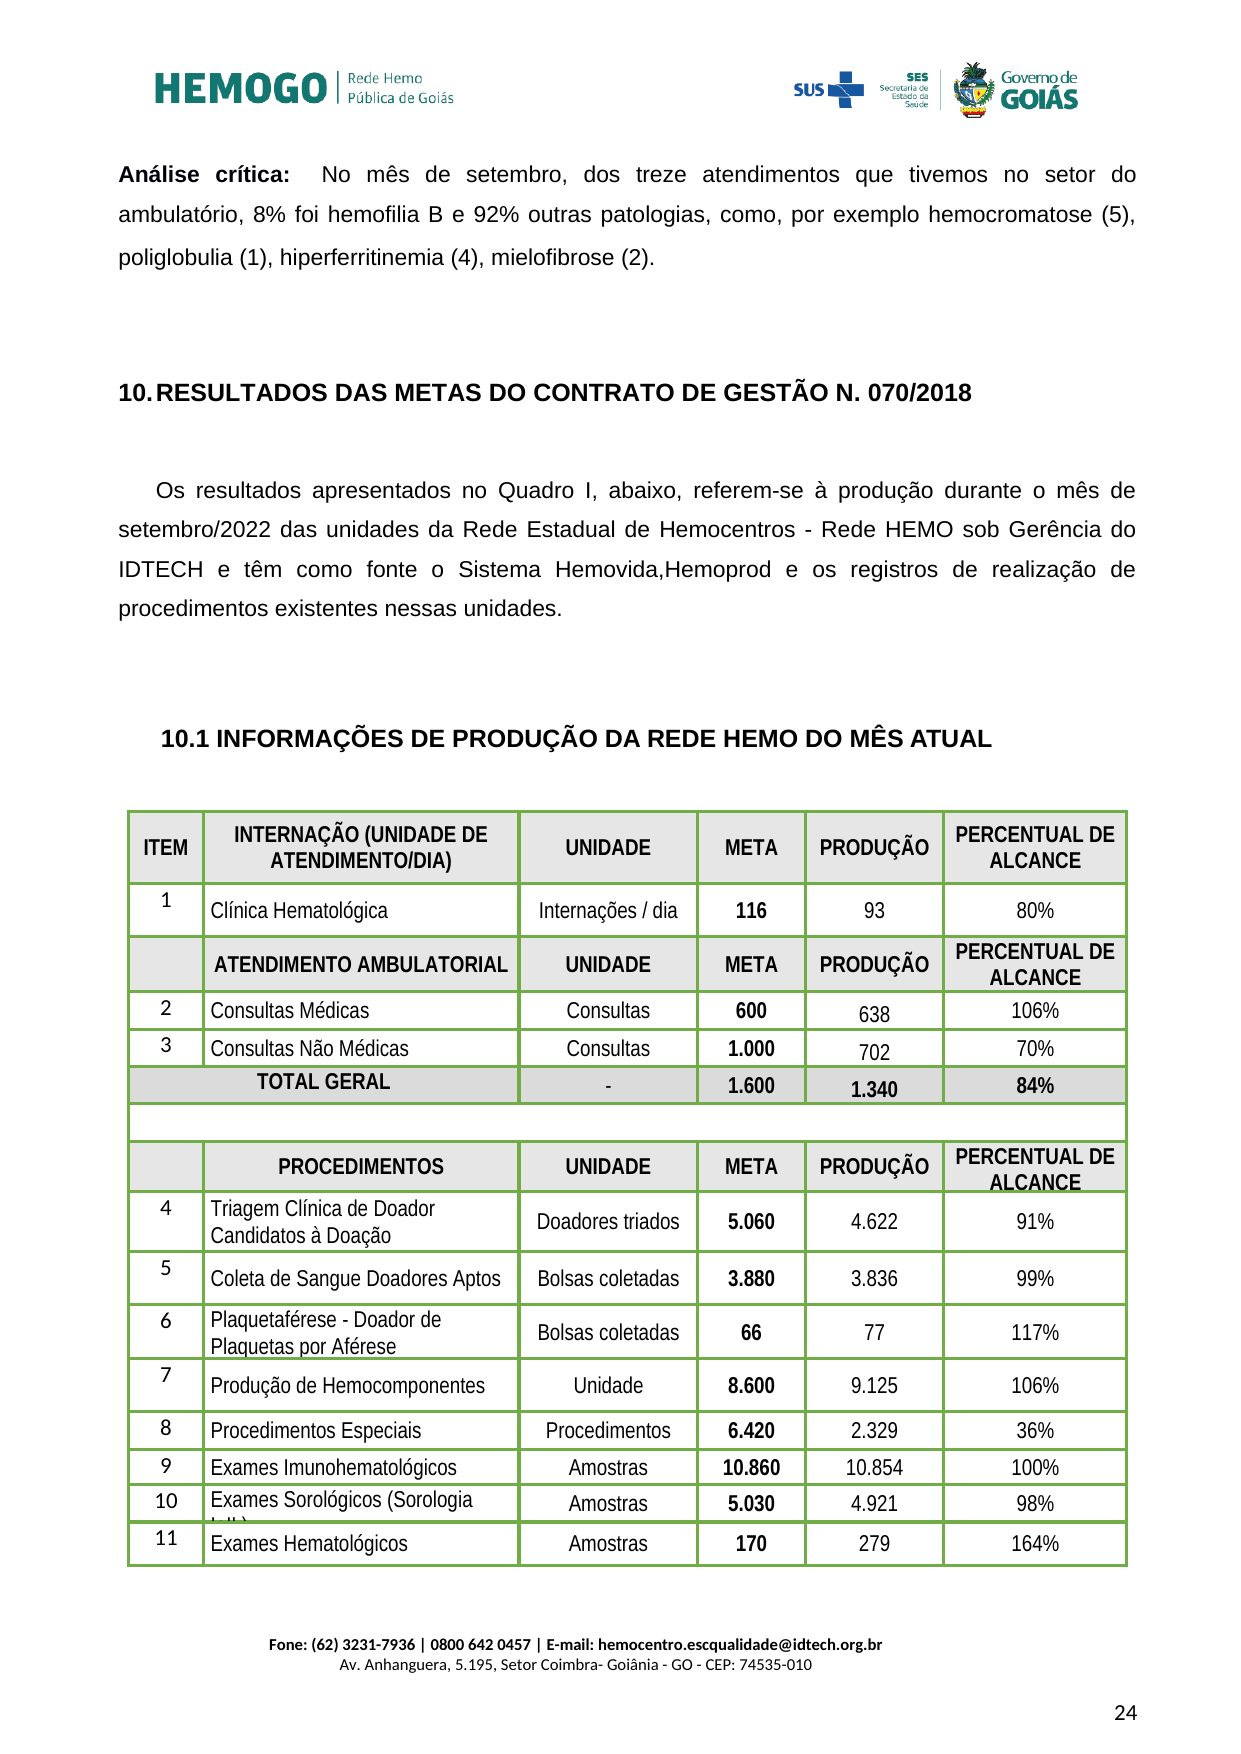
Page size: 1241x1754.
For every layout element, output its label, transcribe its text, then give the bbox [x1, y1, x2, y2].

table_header UNIDADE [521, 813, 696, 882]
table_cell META [699, 938, 804, 990]
table_cell 9 [130, 1451, 202, 1483]
table_cell Plaquetaférese - Doador de Plaquetas por Aférese [205, 1306, 517, 1357]
table_cell 77 [807, 1306, 942, 1357]
table_header PRODUÇÃO [807, 813, 942, 882]
table_cell 9.125 [807, 1360, 942, 1410]
table_cell 99% [945, 1253, 1125, 1303]
table_cell 5 [130, 1253, 202, 1303]
table_cell 84% [945, 1068, 1125, 1102]
table_cell Consultas [521, 993, 696, 1027]
table_cell Consultas Médicas [205, 993, 517, 1027]
table_cell UNIDADE [521, 938, 696, 990]
table_cell 3 [130, 1031, 202, 1065]
table_cell PERCENTUAL DE ALCANCE [945, 1143, 1125, 1190]
table_cell 5.030 [699, 1486, 804, 1520]
table_cell 2.329 [807, 1413, 942, 1448]
subtitle RESULTADOS DAS METAS DO CONTRATO DE GESTÃO N. 070/2018 [118, 378, 1137, 407]
table_cell [130, 938, 202, 990]
table_cell 4.622 [807, 1193, 942, 1250]
table_cell ATENDIMENTO AMBULATORIAL [205, 938, 517, 990]
table_cell 6 [130, 1306, 202, 1357]
table_cell 164% [945, 1524, 1125, 1564]
table_cell 170 [699, 1524, 804, 1564]
table_cell 10.854 [807, 1451, 942, 1483]
table_cell 7 [130, 1360, 202, 1410]
subtitle 10.1 INFORMAÇÕES DE PRODUÇÃO DA REDE HEMO DO MÊS ATUAL [161, 724, 1137, 753]
table_cell 5.060 [699, 1193, 804, 1250]
table_header META [699, 813, 804, 882]
table_cell Internações / dia [521, 885, 696, 935]
table_cell Doadores triados [521, 1193, 696, 1250]
table_cell - [521, 1068, 696, 1102]
table_cell Exames Sorológicos (Sorologia IeII ) [205, 1486, 517, 1520]
table_cell 600 [699, 993, 804, 1027]
table_cell 8.600 [699, 1360, 804, 1410]
table_cell TOTAL GERAL [130, 1068, 517, 1102]
table_cell 1 [130, 885, 202, 935]
table_cell Exames Hematológicos [205, 1524, 517, 1564]
table_cell [130, 1143, 202, 1190]
table_cell 3.836 [807, 1253, 942, 1303]
table_cell Amostras [521, 1524, 696, 1564]
table_cell Unidade [521, 1360, 696, 1410]
table_cell 1.600 [699, 1068, 804, 1102]
table_header ITEM [130, 813, 202, 882]
table_header INTERNAÇÃO (UNIDADE DE ATENDIMENTO/DIA) [205, 813, 517, 882]
table_cell 106% [945, 1360, 1125, 1410]
table_cell Produção de Hemocomponentes [205, 1360, 517, 1410]
table_cell Amostras [521, 1451, 696, 1483]
table_cell UNIDADE [521, 1143, 696, 1190]
table_cell 100% [945, 1451, 1125, 1483]
table_cell Bolsas coletadas [521, 1306, 696, 1357]
table_cell 93 [807, 885, 942, 935]
table_cell 116 [699, 885, 804, 935]
table_cell 10.860 [699, 1451, 804, 1483]
table_cell 66 [699, 1306, 804, 1357]
table_cell 36% [945, 1413, 1125, 1448]
table_cell 11 [130, 1524, 202, 1564]
table_cell 702 [807, 1031, 942, 1065]
table_cell 4 [130, 1193, 202, 1250]
table_cell 1.000 [699, 1031, 804, 1065]
picture [113, 29, 1117, 136]
table_cell [130, 1105, 1125, 1139]
table_cell Procedimentos Especiais [205, 1413, 517, 1448]
table_cell Consultas [521, 1031, 696, 1065]
table_cell Triagem Clínica de Doador Candidatos à Doação [205, 1193, 517, 1250]
table_cell PROCEDIMENTOS [205, 1143, 517, 1190]
table_cell 3.880 [699, 1253, 804, 1303]
table_cell 91% [945, 1193, 1125, 1250]
text Os resultados apresentados no Quadro I, abaixo, referem-se à produção durante o mês de setembro/2022 das unidades da Rede Estadual de Hemocentros - Rede HEMO sob Gerência do IDTECH e têm como fonte o Sistema Hemovida,Hemoprod e os registros de realização de procedimentos existentes nessas unidades. [118, 477, 1137, 621]
table_cell 6.420 [699, 1413, 804, 1448]
table_cell PRODUÇÃO [807, 1143, 942, 1190]
table_cell PERCENTUAL DE ALCANCE [945, 938, 1125, 990]
table_cell 8 [130, 1413, 202, 1448]
table_cell Consultas Não Médicas [205, 1031, 517, 1065]
table_cell Amostras [521, 1486, 696, 1520]
table_cell 70% [945, 1031, 1125, 1065]
table_cell 10 [130, 1486, 202, 1520]
table_cell 80% [945, 885, 1125, 935]
table_cell 117% [945, 1306, 1125, 1357]
table_cell 1.340 [807, 1068, 942, 1102]
table_cell Coleta de Sangue Doadores Aptos [205, 1253, 517, 1303]
table_cell META [699, 1143, 804, 1190]
table_cell 4.921 [807, 1486, 942, 1520]
table_cell 106% [945, 993, 1125, 1027]
table_cell Procedimentos [521, 1413, 696, 1448]
table_cell 279 [807, 1524, 942, 1564]
table_cell PRODUÇÃO [807, 938, 942, 990]
table_cell Bolsas coletadas [521, 1253, 696, 1303]
text Análise crítica: No mês de setembro, dos treze atendimentos que tivemos no setor do ambulatório, 8% foi hemofilia B e 92% outras patologias, como, por exemplo hemocromatose (5), poliglobulia (1), hiperferritinemia (4), mielofibrose (2). [118, 161, 1137, 270]
table_header PERCENTUAL DE ALCANCE [945, 813, 1125, 882]
table_cell Exames Imunohematológicos [205, 1451, 517, 1483]
table_cell 638 [807, 993, 942, 1027]
table_cell Clínica Hematológica [205, 885, 517, 935]
table_cell 2 [130, 993, 202, 1027]
table_cell 98% [945, 1486, 1125, 1520]
